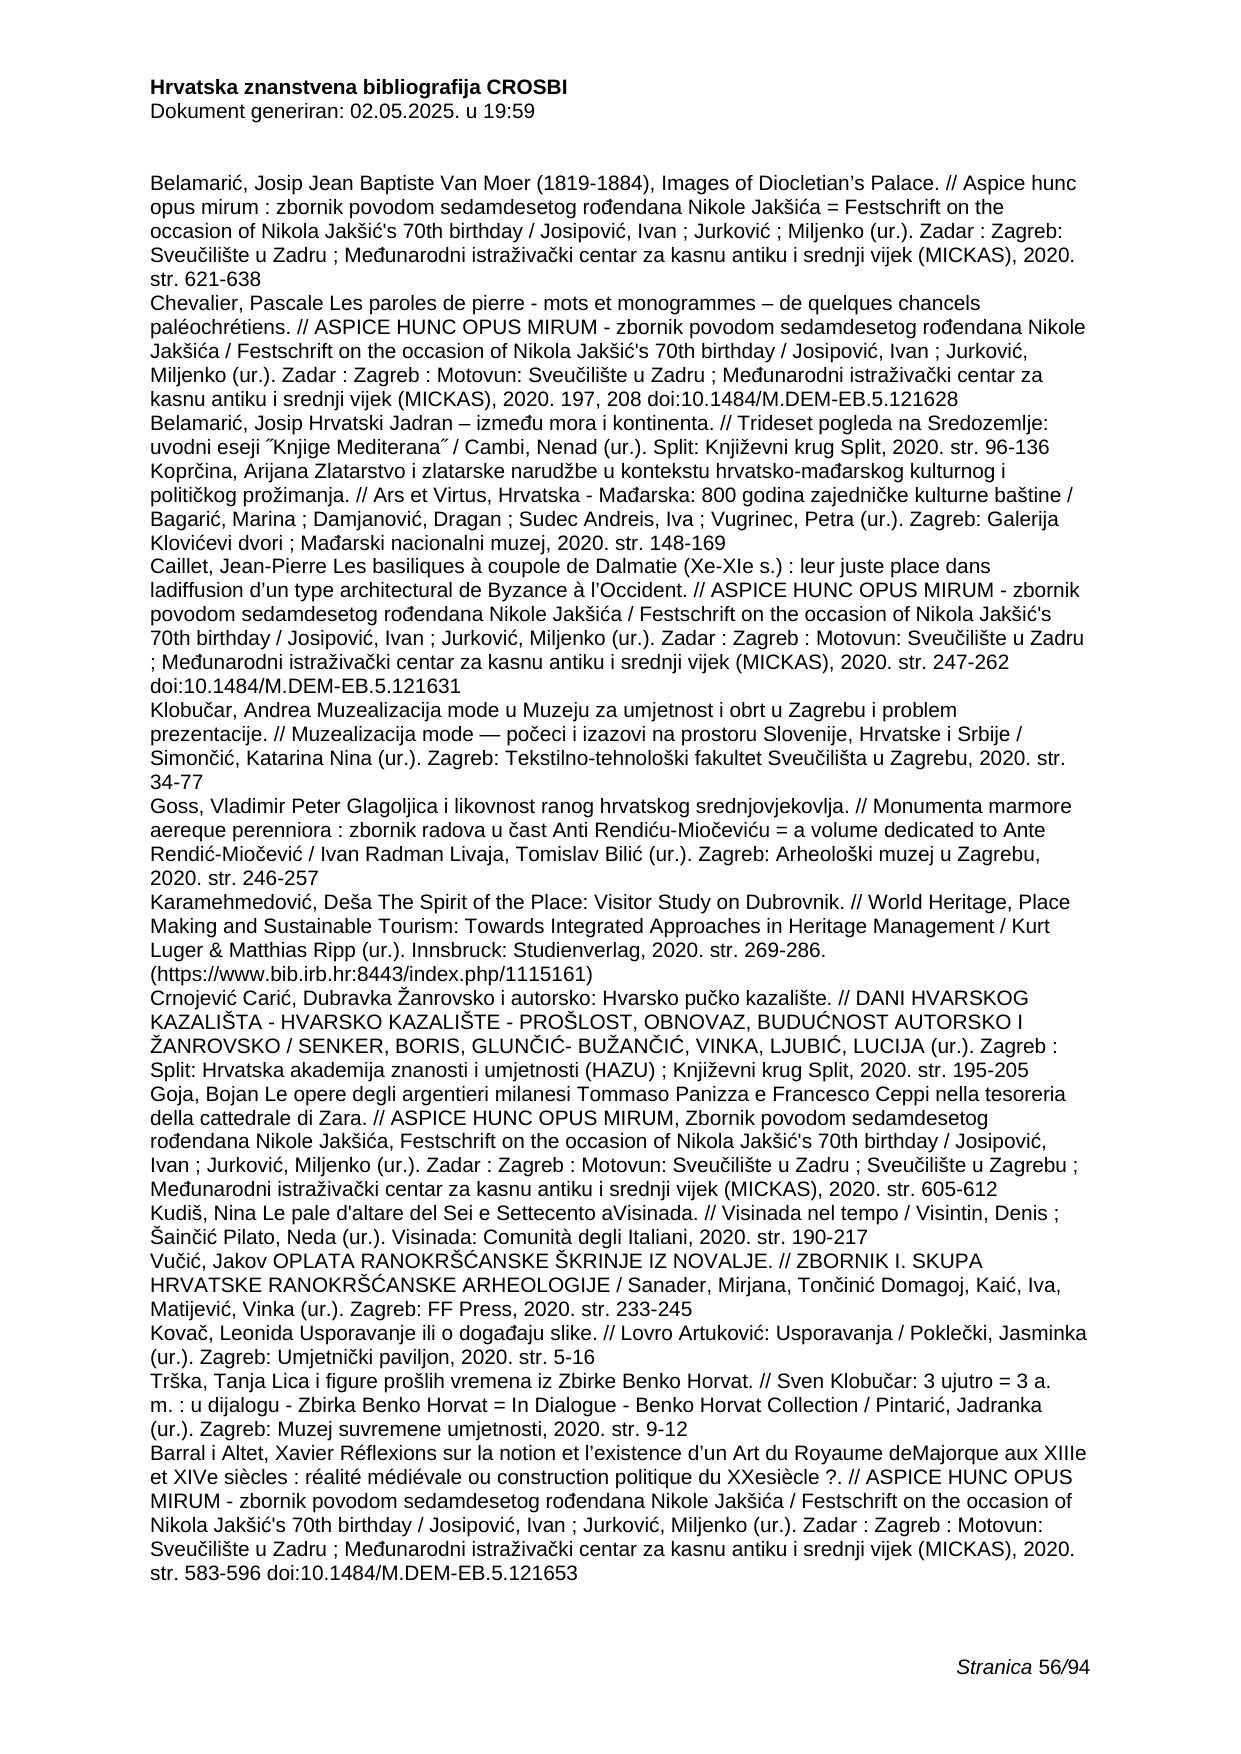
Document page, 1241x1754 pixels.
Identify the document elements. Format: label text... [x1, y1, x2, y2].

text Belamarić, Josip [150, 411, 1090, 458]
text Trška, Tanja [150, 1369, 1090, 1441]
text Goja, Bojan [150, 1081, 1090, 1201]
text Crnojević Carić, Dubravka [150, 986, 1090, 1081]
text Klobučar, Andrea [150, 698, 1090, 794]
text Vučić, Jakov [150, 1249, 1090, 1321]
text Goss, Vladimir Peter [150, 794, 1090, 890]
text Chevalier, Pascale [150, 291, 1090, 411]
text Karamehmedović, Deša [150, 890, 1090, 986]
text Kudiš, Nina [150, 1201, 1090, 1249]
text Barral i Altet, Xavier [150, 1441, 1090, 1584]
text Kovač, Leonida [150, 1321, 1090, 1369]
text Koprčina, Arijana [150, 458, 1090, 554]
text Belamarić, Josip [150, 171, 1090, 291]
text Caillet, Jean-Pierre [150, 554, 1090, 698]
